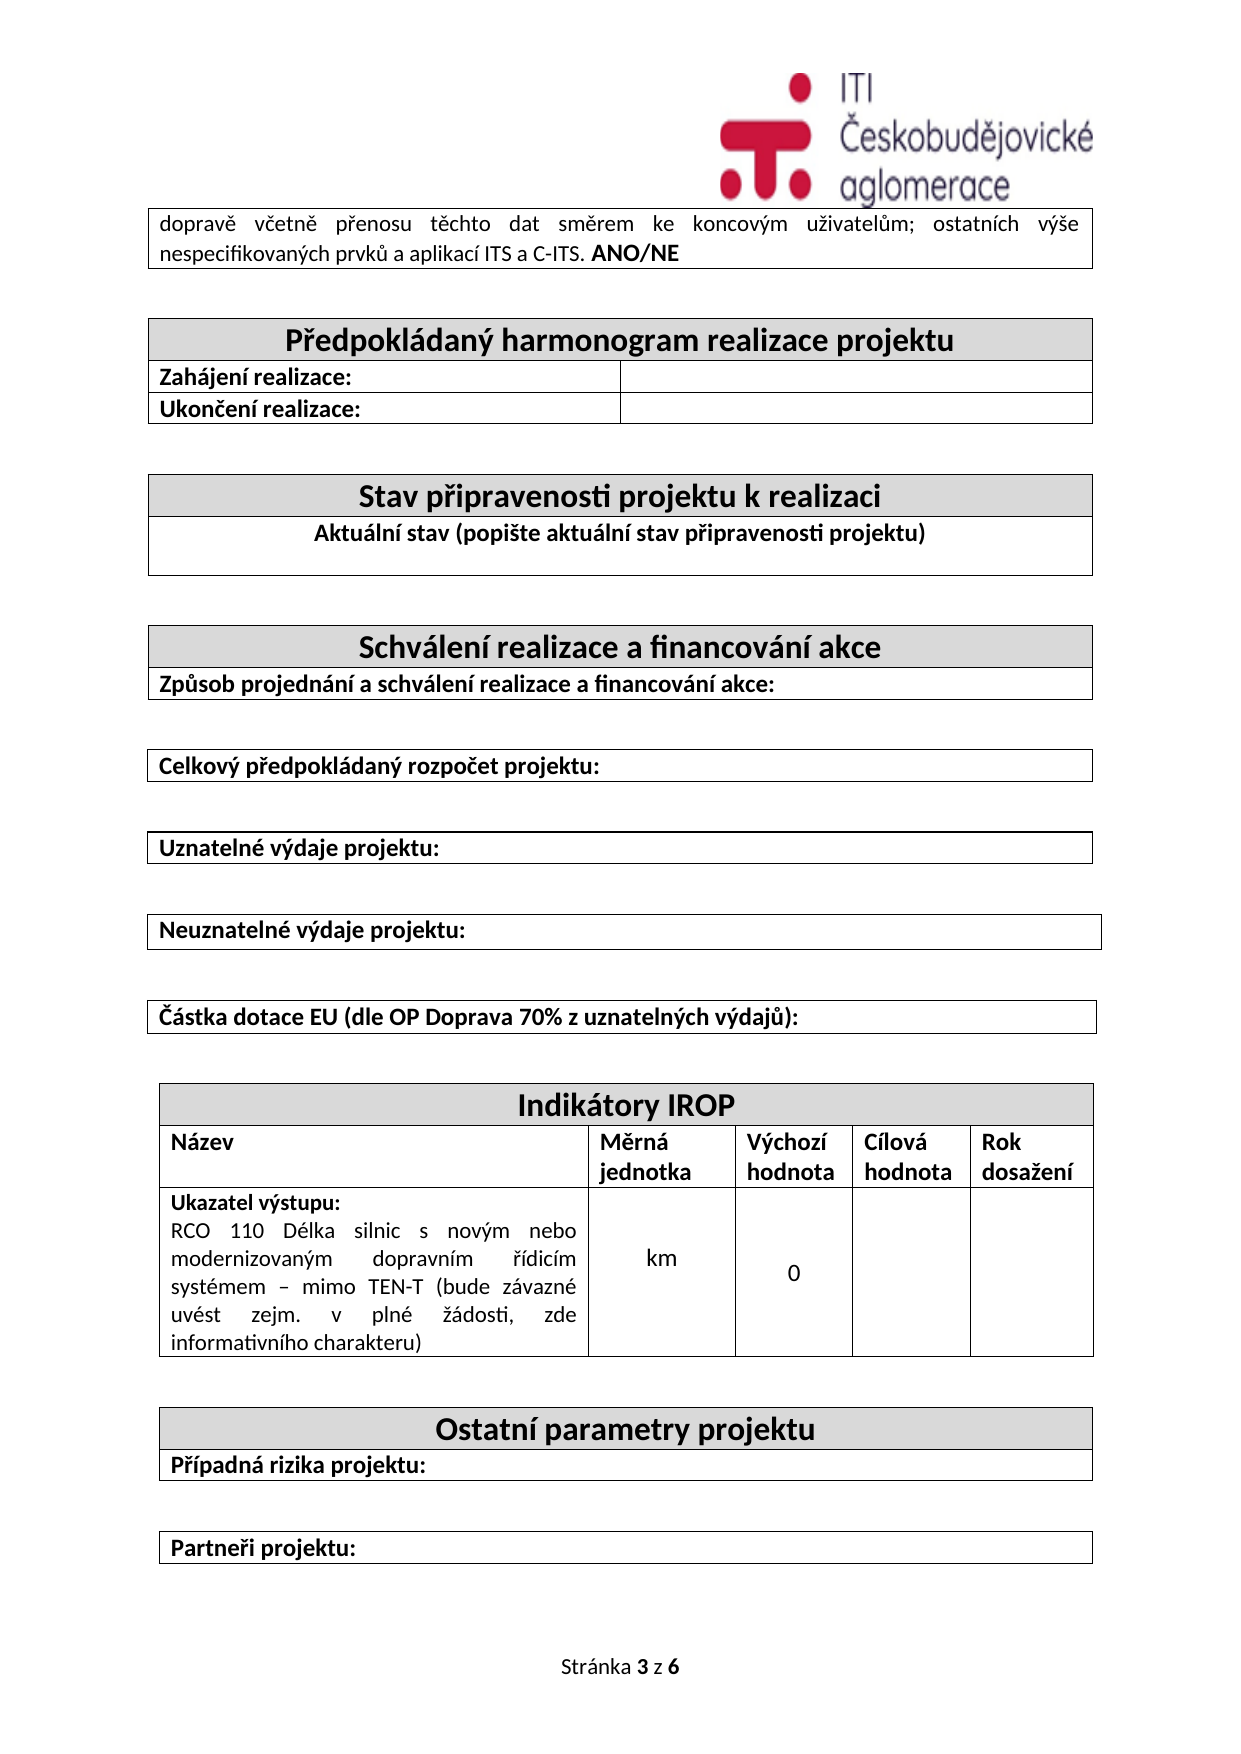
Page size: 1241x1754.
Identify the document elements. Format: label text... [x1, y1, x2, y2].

table_header Uznatelné výdaje projektu: [148, 833, 1092, 863]
table_cell Cílová hodnota [853, 1126, 970, 1187]
table_cell Měrná jednotka [589, 1126, 735, 1187]
table_header Ostatní parametry projektu [160, 1408, 1092, 1449]
table_cell Výchozí hodnota [736, 1126, 852, 1187]
table_cell km [589, 1188, 735, 1356]
table_cell Zahájení realizace: [149, 361, 620, 392]
table_cell [621, 393, 1092, 423]
table_cell [853, 1188, 970, 1356]
table_cell 0 [736, 1188, 852, 1356]
table_cell [621, 361, 1092, 392]
table_cell Případná rizika projektu: [160, 1450, 1092, 1480]
table_header Indikátory IROP [160, 1084, 1093, 1125]
table_header Neuznatelné výdaje projektu: [148, 915, 1101, 949]
table_header Celkový předpokládaný rozpočet projektu: [148, 750, 1092, 781]
table_cell Způsob projednání a schválení realizace a financování akce: [149, 668, 1092, 699]
picture [720, 73, 1093, 208]
table_cell Název [160, 1126, 588, 1187]
table_cell Rok dosažení [971, 1126, 1093, 1187]
table_header Stav připravenosti projektu k realizaci [149, 475, 1092, 516]
table_cell Ukazatel výstupu: RCO 110 Délka silnic s novým nebo modernizovaným dopravním řídicím systémem – mimo TEN-T (bude závazné uvést zejm. v plné žádosti, zde informativního charakteru) [160, 1188, 588, 1356]
table_header Partneři projektu: [160, 1532, 1092, 1562]
table_header Předpokládaný harmonogram realizace projektu [149, 319, 1092, 360]
table_cell Aktuální stav (popište aktuální stav připravenosti projektu) [149, 517, 1092, 575]
table_cell Ukončení realizace: [149, 393, 620, 423]
table_header Schválení realizace a financování akce [149, 626, 1092, 667]
table_header Částka dotace EU (dle OP Doprava 70% z uznatelných výdajů): [148, 1001, 1096, 1032]
table_cell [971, 1188, 1093, 1356]
